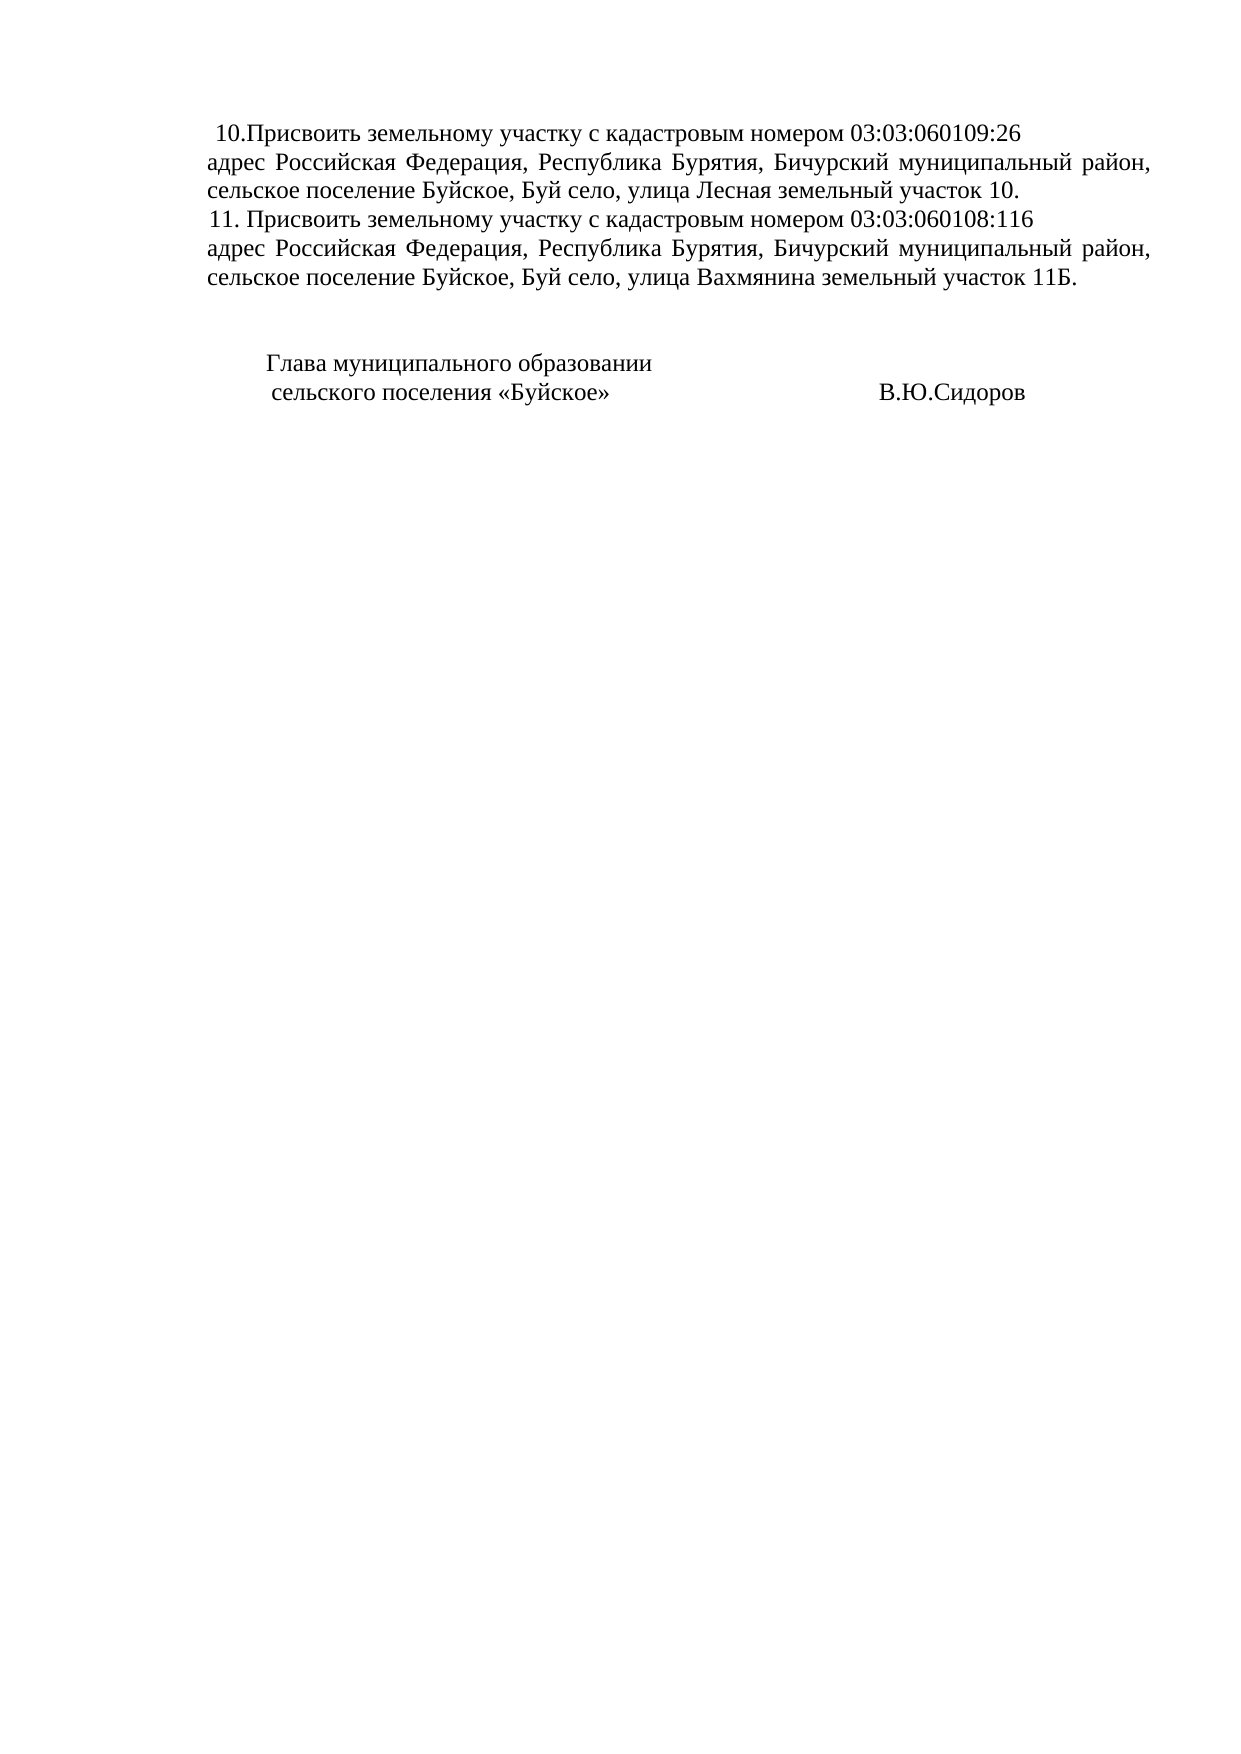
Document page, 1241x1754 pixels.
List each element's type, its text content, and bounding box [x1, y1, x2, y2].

text 11. Присвоить земельному участку с кадастровым номером 03:03:060108:116 [177, 204, 1152, 233]
text адрес Российская Федерация, Республика Бурятия, Бичурский муниципальный район, сельское поселение Буйское, Буй село, улица Вахмянина земельный участок 11Б. [207, 233, 1152, 291]
text адрес Российская Федерация, Республика Бурятия, Бичурский муниципальный район, сельское поселение Буйское, Буй село, улица Лесная земельный участок 10. [207, 147, 1152, 204]
text 10.Присвоить земельному участку с кадастровым номером 03:03:060109:26 [177, 118, 1152, 147]
text сельского поселения «Буйское» В.Ю.Сидоров [177, 377, 1152, 406]
text Глава муниципального образовании [177, 348, 1152, 377]
